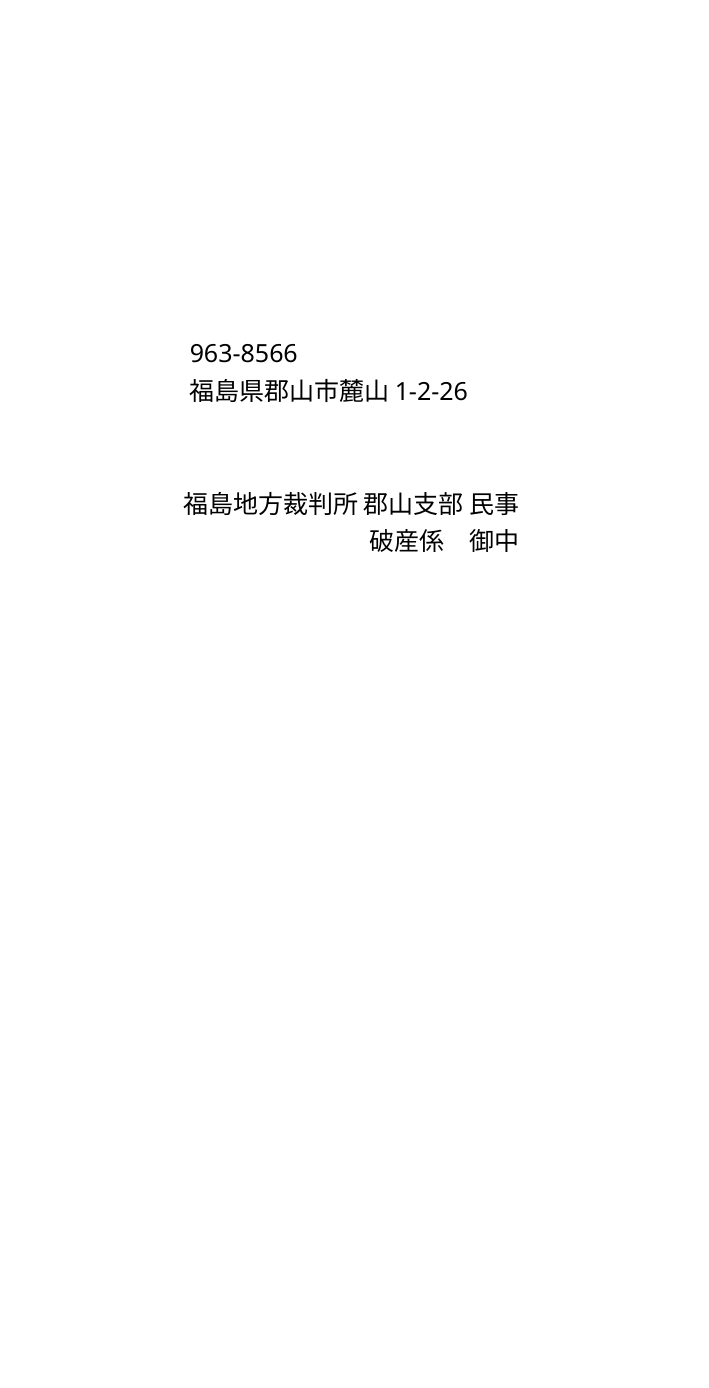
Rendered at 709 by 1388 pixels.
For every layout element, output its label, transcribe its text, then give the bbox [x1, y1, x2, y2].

text 福島県郡山市麓山1-2-26 [189, 371, 519, 409]
text 963-8566 [189, 334, 519, 371]
text 福島地方裁判所 郡山支部 民事破産係 御中 [177, 484, 519, 559]
